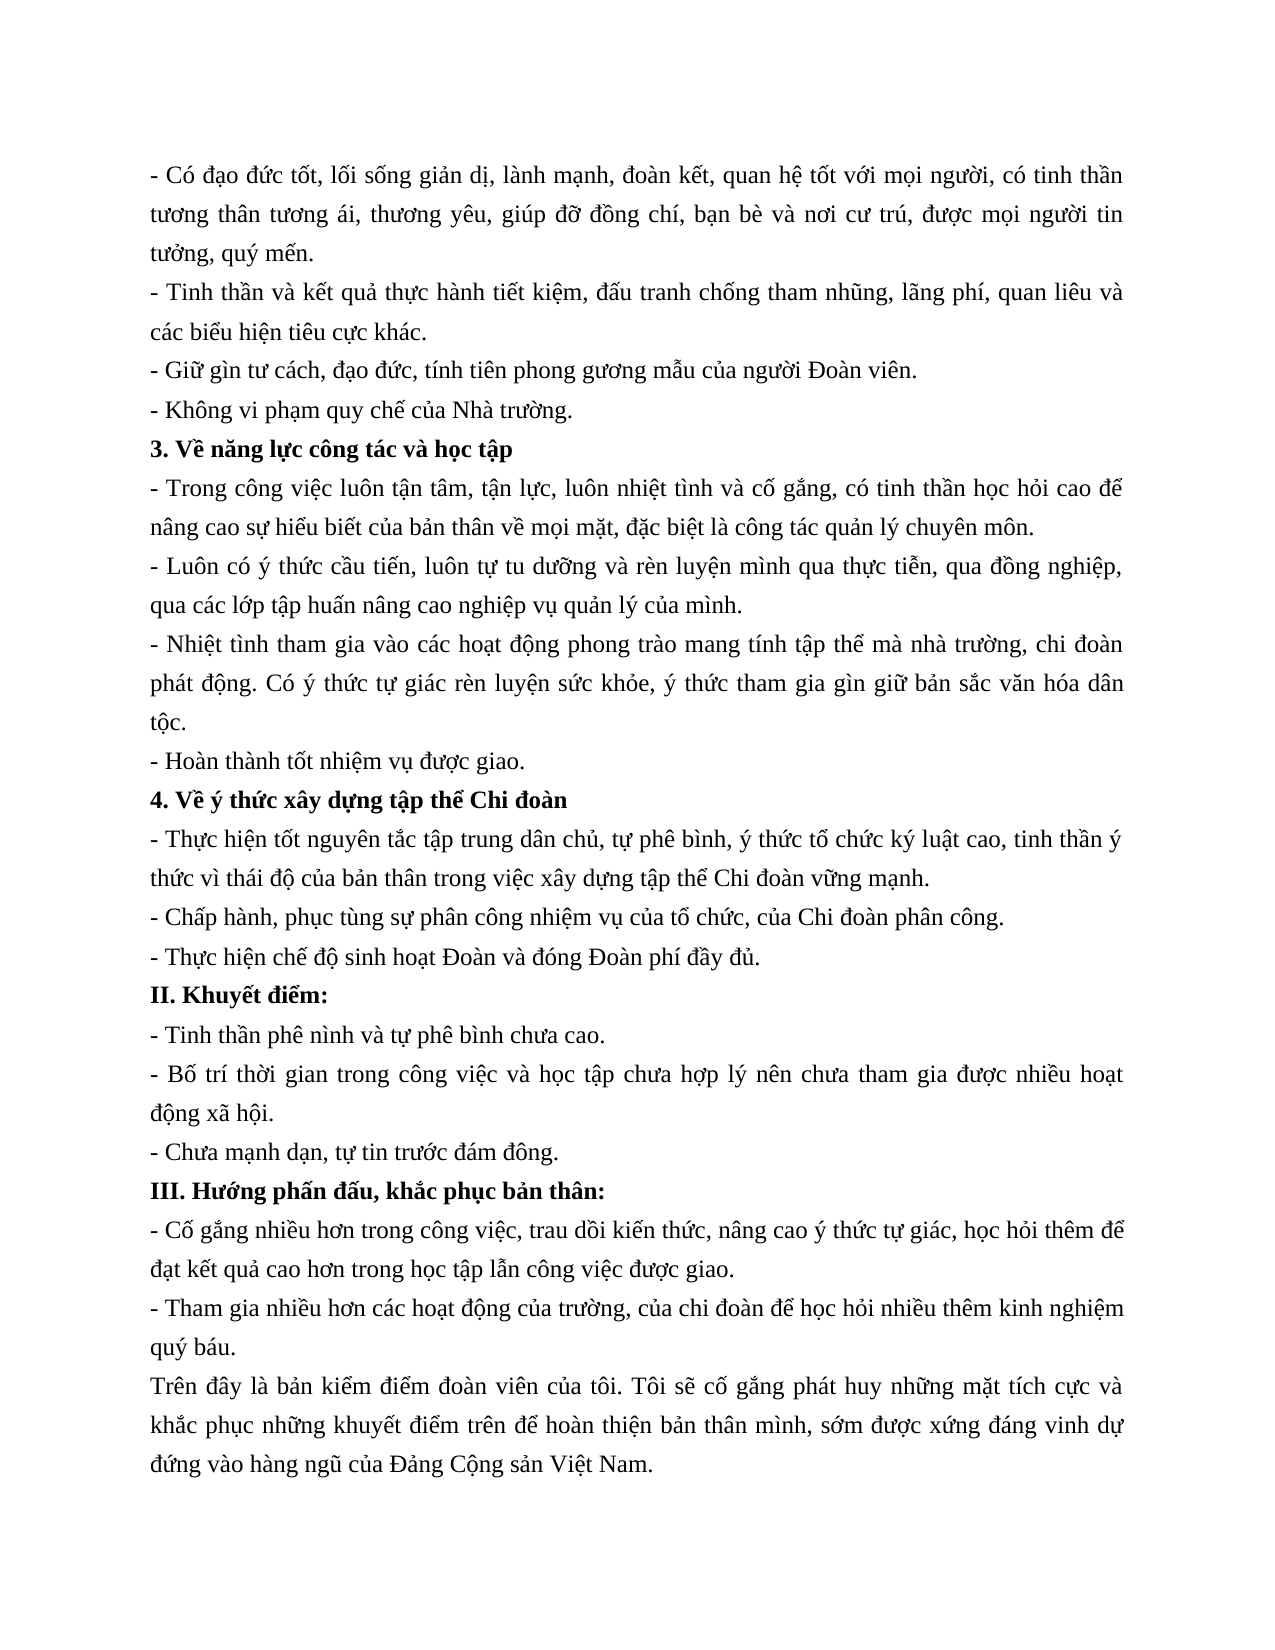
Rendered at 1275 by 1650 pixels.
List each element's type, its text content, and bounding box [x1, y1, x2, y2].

text - Bố trí thời gian trong công việc và học tập chưa hợp lý nên chưa tham gia được nhiều hoạt động xã hội. [150, 1048, 1125, 1127]
text - Tham gia nhiều hơn các hoạt động của trường, của chi đoàn để học hỏi nhiều thêm kinh nghiệm quý báu. [150, 1283, 1125, 1361]
text - Cố gắng nhiều hơn trong công việc, trau dồi kiến thức, nâng cao ý thức tự giác, học hỏi thêm để đạt kết quả cao hơn trong học tập lẫn công việc được giao. [150, 1205, 1125, 1283]
text - Luôn có ý thức cầu tiến, luôn tự tu dưỡng và rèn luyện mình qua thực tiễn, qua đồng nghiệp, qua các lớp tập huấn nâng cao nghiệp vụ quản lý của mình. [150, 541, 1125, 619]
text - Thực hiện tốt nguyên tắc tập trung dân chủ, tự phê bình, ý thức tổ chức ký luật cao, tinh thần ý thức vì thái độ của bản thân trong việc xây dựng tập thể Chi đoàn vững mạnh. [150, 814, 1125, 892]
text - Giữ gìn tư cách, đạo đức, tính tiên phong gương mẫu của người Đoàn viên. [150, 345, 1125, 384]
text 4. Về ý thức xây dựng tập thể Chi đoàn [150, 775, 1125, 814]
text Trên đây là bản kiểm điểm đoàn viên của tôi. Tôi sẽ cố gắng phát huy những mặt tích cực và khắc phục những khuyết điểm trên để hoàn thiện bản thân mình, sớm được xứng đáng vinh dự đứng vào hàng ngũ của Đảng Cộng sản Việt Nam. [150, 1361, 1125, 1478]
text - Hoàn thành tốt nhiệm vụ được giao. [150, 736, 1125, 775]
text - Thực hiện chế độ sinh hoạt Đoàn và đóng Đoàn phí đầy đủ. [150, 931, 1125, 970]
text - Có đạo đức tốt, lối sống giản dị, lành mạnh, đoàn kết, quan hệ tốt với mọi người, có tinh thần tương thân tương ái, thương yêu, giúp đỡ đồng chí, bạn bè và nơi cư trú, được mọi người tin tưởng, quý mến. [150, 150, 1125, 267]
text - Không vi phạm quy chế của Nhà trường. [150, 384, 1125, 423]
text - Chưa mạnh dạn, tự tin trước đám đông. [150, 1127, 1125, 1166]
text - Nhiệt tình tham gia vào các hoạt động phong trào mang tính tập thể mà nhà trường, chi đoàn phát động. Có ý thức tự giác rèn luyện sức khỏe, ý thức tham gia gìn giữ bản sắc văn hóa dân tộc. [150, 619, 1125, 736]
text - Tinh thần phê nình và tự phê bình chưa cao. [150, 1009, 1125, 1048]
text II. Khuyết điểm: [150, 970, 1125, 1009]
text 3. Về năng lực công tác và học tập [150, 423, 1125, 462]
text - Trong công việc luôn tận tâm, tận lực, luôn nhiệt tình và cố gắng, có tinh thần học hỏi cao để nâng cao sự hiểu biết của bản thân về mọi mặt, đặc biệt là công tác quản lý chuyên môn. [150, 462, 1125, 541]
text - Chấp hành, phục tùng sự phân công nhiệm vụ của tổ chức, của Chi đoàn phân công. [150, 892, 1125, 931]
text - Tinh thần và kết quả thực hành tiết kiệm, đấu tranh chống tham nhũng, lãng phí, quan liêu và các biểu hiện tiêu cực khác. [150, 267, 1125, 345]
text III. Hướng phấn đấu, khắc phục bản thân: [150, 1166, 1125, 1205]
